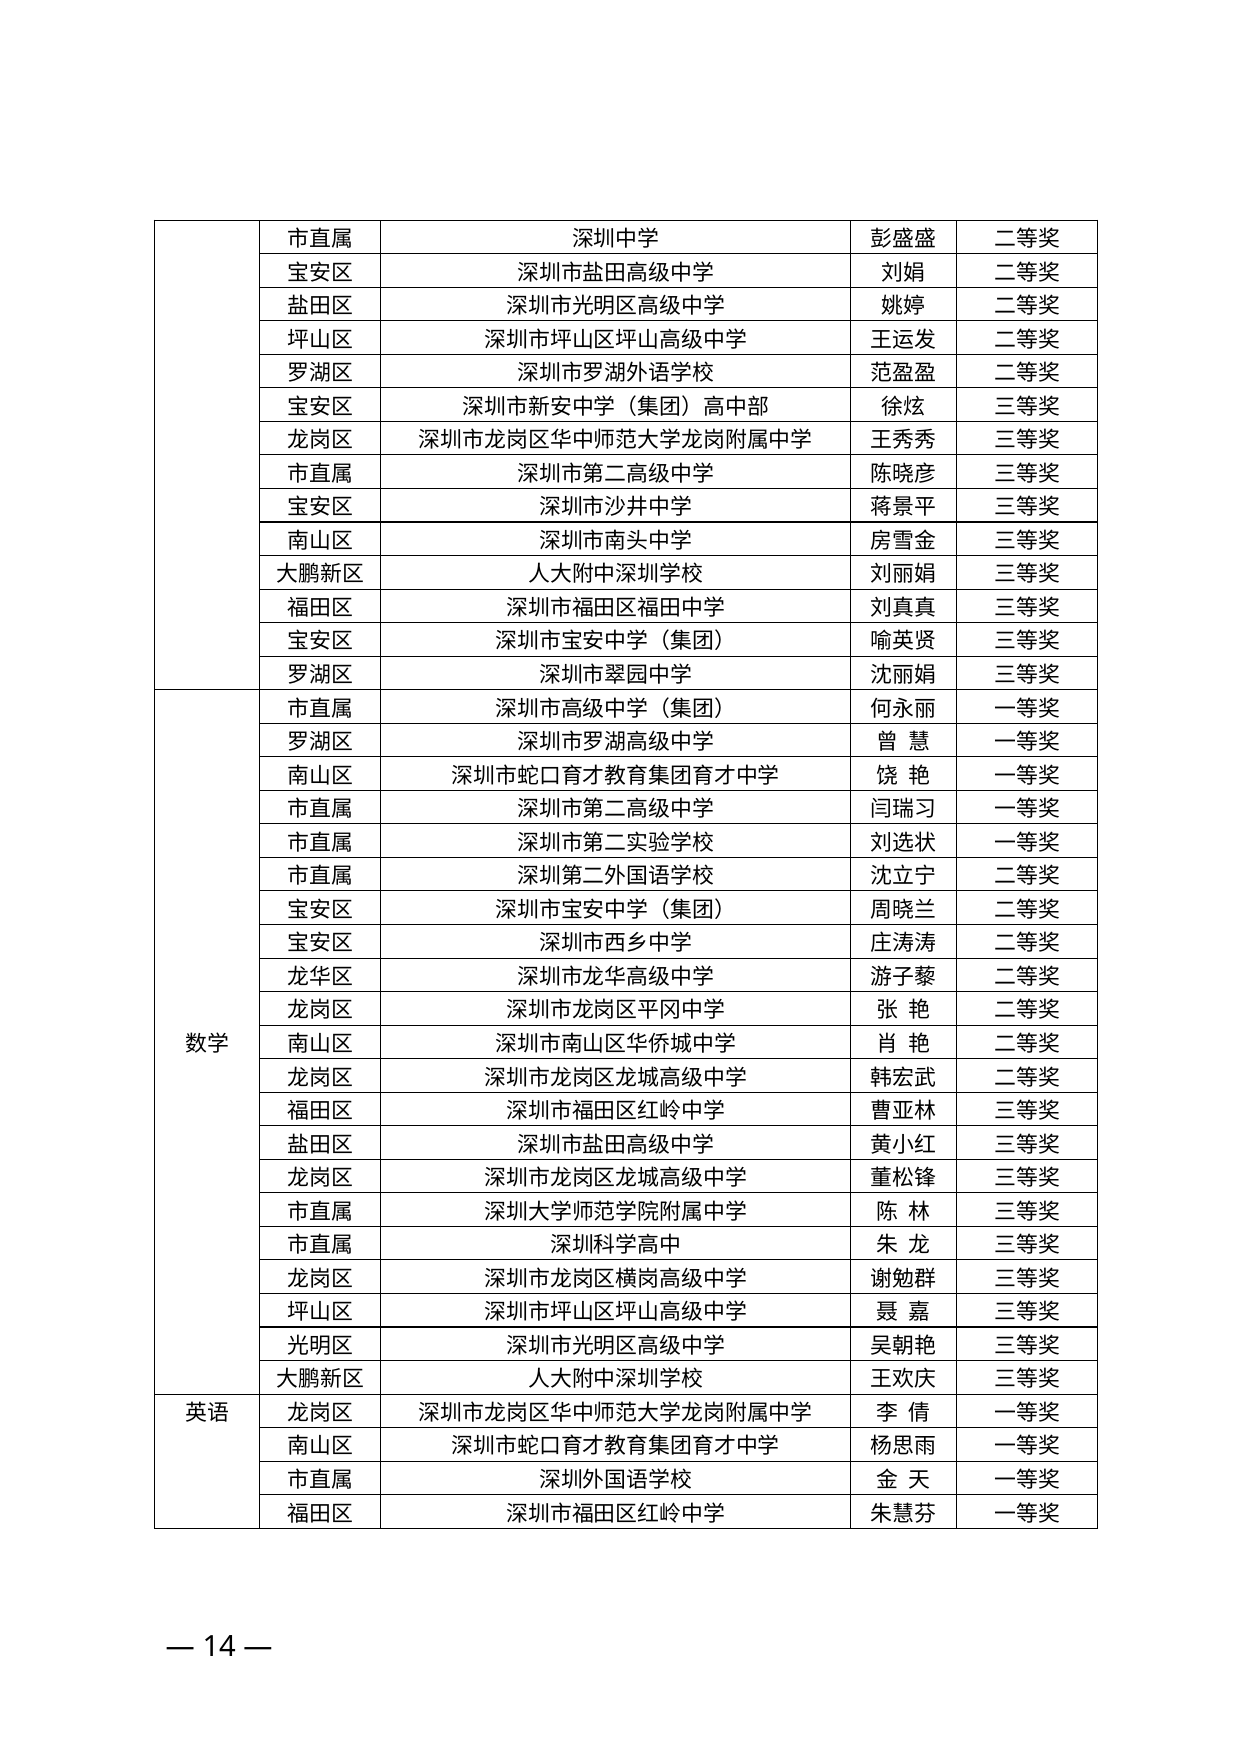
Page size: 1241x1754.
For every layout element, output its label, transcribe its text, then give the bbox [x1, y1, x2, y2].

table_cell 深圳市福田区福田中学 [381, 590, 850, 622]
table_cell 市直属 [260, 455, 380, 488]
table_cell 龙岗区 [260, 1260, 380, 1293]
table_cell 二等奖 [957, 321, 1097, 354]
table_cell 大鹏新区 [260, 1361, 380, 1393]
table_cell 三等奖 [957, 1193, 1097, 1226]
table_cell 肖 艳 [851, 1026, 956, 1058]
table_cell 范盈盈 [851, 355, 956, 387]
table_cell 周晓兰 [851, 891, 956, 924]
table_cell 韩宏武 [851, 1059, 956, 1092]
table_cell 盐田区 [260, 288, 380, 320]
table_cell 刘丽娟 [851, 556, 956, 588]
table_cell 深圳市南山区华侨城中学 [381, 1026, 850, 1058]
table_cell 市直属 [260, 791, 380, 823]
table_cell 深圳市龙岗区平冈中学 [381, 992, 850, 1024]
table_cell 二等奖 [957, 355, 1097, 387]
table_cell 南山区 [260, 1026, 380, 1058]
table_cell 一等奖 [957, 824, 1097, 857]
table_cell 朱慧芬 [851, 1495, 956, 1528]
table_cell 罗湖区 [260, 724, 380, 756]
table_cell 曾 慧 [851, 724, 956, 756]
table_cell 二等奖 [957, 288, 1097, 320]
table_cell 深圳市蛇口育才教育集团育才中学 [381, 1428, 850, 1461]
table_cell 龙岗区 [260, 1059, 380, 1092]
table_cell 深圳市第二实验学校 [381, 824, 850, 857]
table_cell 刘选状 [851, 824, 956, 857]
table_cell 福田区 [260, 1495, 380, 1528]
table_cell 市直属 [260, 221, 380, 253]
table_cell 三等奖 [957, 1160, 1097, 1192]
table_cell 数学 [155, 690, 259, 1393]
table_cell 市直属 [260, 858, 380, 890]
table_cell 深圳市盐田高级中学 [381, 254, 850, 287]
table_cell 深圳市坪山区坪山高级中学 [381, 1294, 850, 1326]
table_cell 宝安区 [260, 925, 380, 957]
table_cell 坪山区 [260, 1294, 380, 1326]
table_cell 人大附中深圳学校 [381, 1361, 850, 1393]
table_cell 庄涛涛 [851, 925, 956, 957]
table_cell 市直属 [260, 824, 380, 857]
table_cell 南山区 [260, 757, 380, 790]
table_cell 罗湖区 [260, 355, 380, 387]
table_cell 刘真真 [851, 590, 956, 622]
table_cell 朱 龙 [851, 1227, 956, 1259]
table_cell 市直属 [260, 690, 380, 723]
table_cell 二等奖 [957, 1026, 1097, 1058]
table_cell 杨思雨 [851, 1428, 956, 1461]
table_cell 姚婷 [851, 288, 956, 320]
table_cell 三等奖 [957, 1294, 1097, 1326]
table_cell 深圳市光明区高级中学 [381, 1328, 850, 1360]
table_cell 二等奖 [957, 959, 1097, 991]
table_cell 蒋景平 [851, 489, 956, 521]
table_cell 王秀秀 [851, 422, 956, 454]
table_cell 沈立宁 [851, 858, 956, 890]
table_cell 深圳市盐田高级中学 [381, 1126, 850, 1159]
table_cell 市直属 [260, 1462, 380, 1494]
table_cell 深圳市新安中学（集团）高中部 [381, 388, 850, 421]
table_cell 龙岗区 [260, 422, 380, 454]
table_cell 深圳外国语学校 [381, 1462, 850, 1494]
table_cell 李 倩 [851, 1395, 956, 1427]
table_cell 深圳市福田区红岭中学 [381, 1495, 850, 1528]
table_cell 一等奖 [957, 690, 1097, 723]
table_cell 王运发 [851, 321, 956, 354]
table_cell 喻英贤 [851, 623, 956, 656]
table_cell 王欢庆 [851, 1361, 956, 1393]
table_cell 盐田区 [260, 1126, 380, 1159]
table_cell 三等奖 [957, 1260, 1097, 1293]
table_cell 深圳中学 [381, 221, 850, 253]
table_cell 深圳市西乡中学 [381, 925, 850, 957]
table_cell 深圳市第二高级中学 [381, 791, 850, 823]
table_cell 深圳市宝安中学（集团） [381, 623, 850, 656]
table_cell 张 艳 [851, 992, 956, 1024]
table_cell 深圳市龙岗区华中师范大学龙岗附属中学 [381, 1395, 850, 1427]
table_cell 福田区 [260, 1093, 380, 1125]
table_cell 深圳市翠园中学 [381, 657, 850, 689]
table_cell 深圳市宝安中学（集团） [381, 891, 850, 924]
table_cell 深圳市罗湖外语学校 [381, 355, 850, 387]
table_cell 陈晓彦 [851, 455, 956, 488]
table_cell 三等奖 [957, 422, 1097, 454]
table_cell 吴朝艳 [851, 1328, 956, 1360]
table_cell 三等奖 [957, 1328, 1097, 1360]
table_cell 深圳市光明区高级中学 [381, 288, 850, 320]
table_cell 深圳市南头中学 [381, 523, 850, 555]
table_cell 一等奖 [957, 1428, 1097, 1461]
table_cell 谢勉群 [851, 1260, 956, 1293]
table_cell 二等奖 [957, 858, 1097, 890]
table_cell 英语 [155, 1395, 259, 1528]
table_cell 罗湖区 [260, 657, 380, 689]
table_cell 聂 嘉 [851, 1294, 956, 1326]
table_cell 饶 艳 [851, 757, 956, 790]
table_cell 三等奖 [957, 1126, 1097, 1159]
table_cell 宝安区 [260, 254, 380, 287]
table_cell 二等奖 [957, 891, 1097, 924]
table_cell 闫瑞习 [851, 791, 956, 823]
table_cell 深圳市龙华高级中学 [381, 959, 850, 991]
table_cell 三等奖 [957, 455, 1097, 488]
table_cell 三等奖 [957, 1227, 1097, 1259]
table_cell 董松锋 [851, 1160, 956, 1192]
table_cell 三等奖 [957, 489, 1097, 521]
table_cell 人大附中深圳学校 [381, 556, 850, 588]
table_cell 市直属 [260, 1193, 380, 1226]
table_cell 黄小红 [851, 1126, 956, 1159]
table_cell 宝安区 [260, 489, 380, 521]
table_cell 坪山区 [260, 321, 380, 354]
table_cell 彭盛盛 [851, 221, 956, 253]
table_cell 一等奖 [957, 1462, 1097, 1494]
table_cell 深圳市福田区红岭中学 [381, 1093, 850, 1125]
table_cell 徐炫 [851, 388, 956, 421]
table_cell 二等奖 [957, 992, 1097, 1024]
table_cell 龙岗区 [260, 1160, 380, 1192]
table_cell 市直属 [260, 1227, 380, 1259]
table_cell 三等奖 [957, 590, 1097, 622]
table_cell 龙华区 [260, 959, 380, 991]
table_cell 深圳市龙岗区龙城高级中学 [381, 1160, 850, 1192]
table_cell 三等奖 [957, 623, 1097, 656]
table_cell 深圳市沙井中学 [381, 489, 850, 521]
table_cell 二等奖 [957, 221, 1097, 253]
table_cell 深圳市龙岗区龙城高级中学 [381, 1059, 850, 1092]
table_cell 南山区 [260, 523, 380, 555]
table_cell 深圳大学师范学院附属中学 [381, 1193, 850, 1226]
table_cell 一等奖 [957, 757, 1097, 790]
table_cell 深圳市龙岗区横岗高级中学 [381, 1260, 850, 1293]
table_cell 二等奖 [957, 1059, 1097, 1092]
table_cell 深圳科学高中 [381, 1227, 850, 1259]
table_cell 深圳市坪山区坪山高级中学 [381, 321, 850, 354]
table_cell 大鹏新区 [260, 556, 380, 588]
table_cell 宝安区 [260, 623, 380, 656]
table_cell 三等奖 [957, 1361, 1097, 1393]
table_cell 曹亚林 [851, 1093, 956, 1125]
table_cell 三等奖 [957, 388, 1097, 421]
table_cell 龙岗区 [260, 992, 380, 1024]
table_cell 福田区 [260, 590, 380, 622]
table_cell 深圳市蛇口育才教育集团育才中学 [381, 757, 850, 790]
table_cell 三等奖 [957, 556, 1097, 588]
table_cell 深圳市龙岗区华中师范大学龙岗附属中学 [381, 422, 850, 454]
table_cell 宝安区 [260, 388, 380, 421]
table_cell 一等奖 [957, 1395, 1097, 1427]
table_cell 一等奖 [957, 791, 1097, 823]
table_cell 刘娟 [851, 254, 956, 287]
table_cell 三等奖 [957, 1093, 1097, 1125]
table_cell 深圳市第二高级中学 [381, 455, 850, 488]
table_cell 一等奖 [957, 724, 1097, 756]
table_cell 深圳市罗湖高级中学 [381, 724, 850, 756]
table_cell 一等奖 [957, 1495, 1097, 1528]
table_cell 二等奖 [957, 254, 1097, 287]
table_cell 龙岗区 [260, 1395, 380, 1427]
table_cell 何永丽 [851, 690, 956, 723]
table_cell 深圳市高级中学（集团） [381, 690, 850, 723]
table_cell 房雪金 [851, 523, 956, 555]
table_cell 金 天 [851, 1462, 956, 1494]
table_cell 三等奖 [957, 523, 1097, 555]
table_cell 宝安区 [260, 891, 380, 924]
table_cell 游子藜 [851, 959, 956, 991]
table_cell 三等奖 [957, 657, 1097, 689]
table_cell 深圳第二外国语学校 [381, 858, 850, 890]
table_cell 二等奖 [957, 925, 1097, 957]
table_cell 光明区 [260, 1328, 380, 1360]
table_cell 陈 林 [851, 1193, 956, 1226]
table_cell 南山区 [260, 1428, 380, 1461]
table_cell 沈丽娟 [851, 657, 956, 689]
